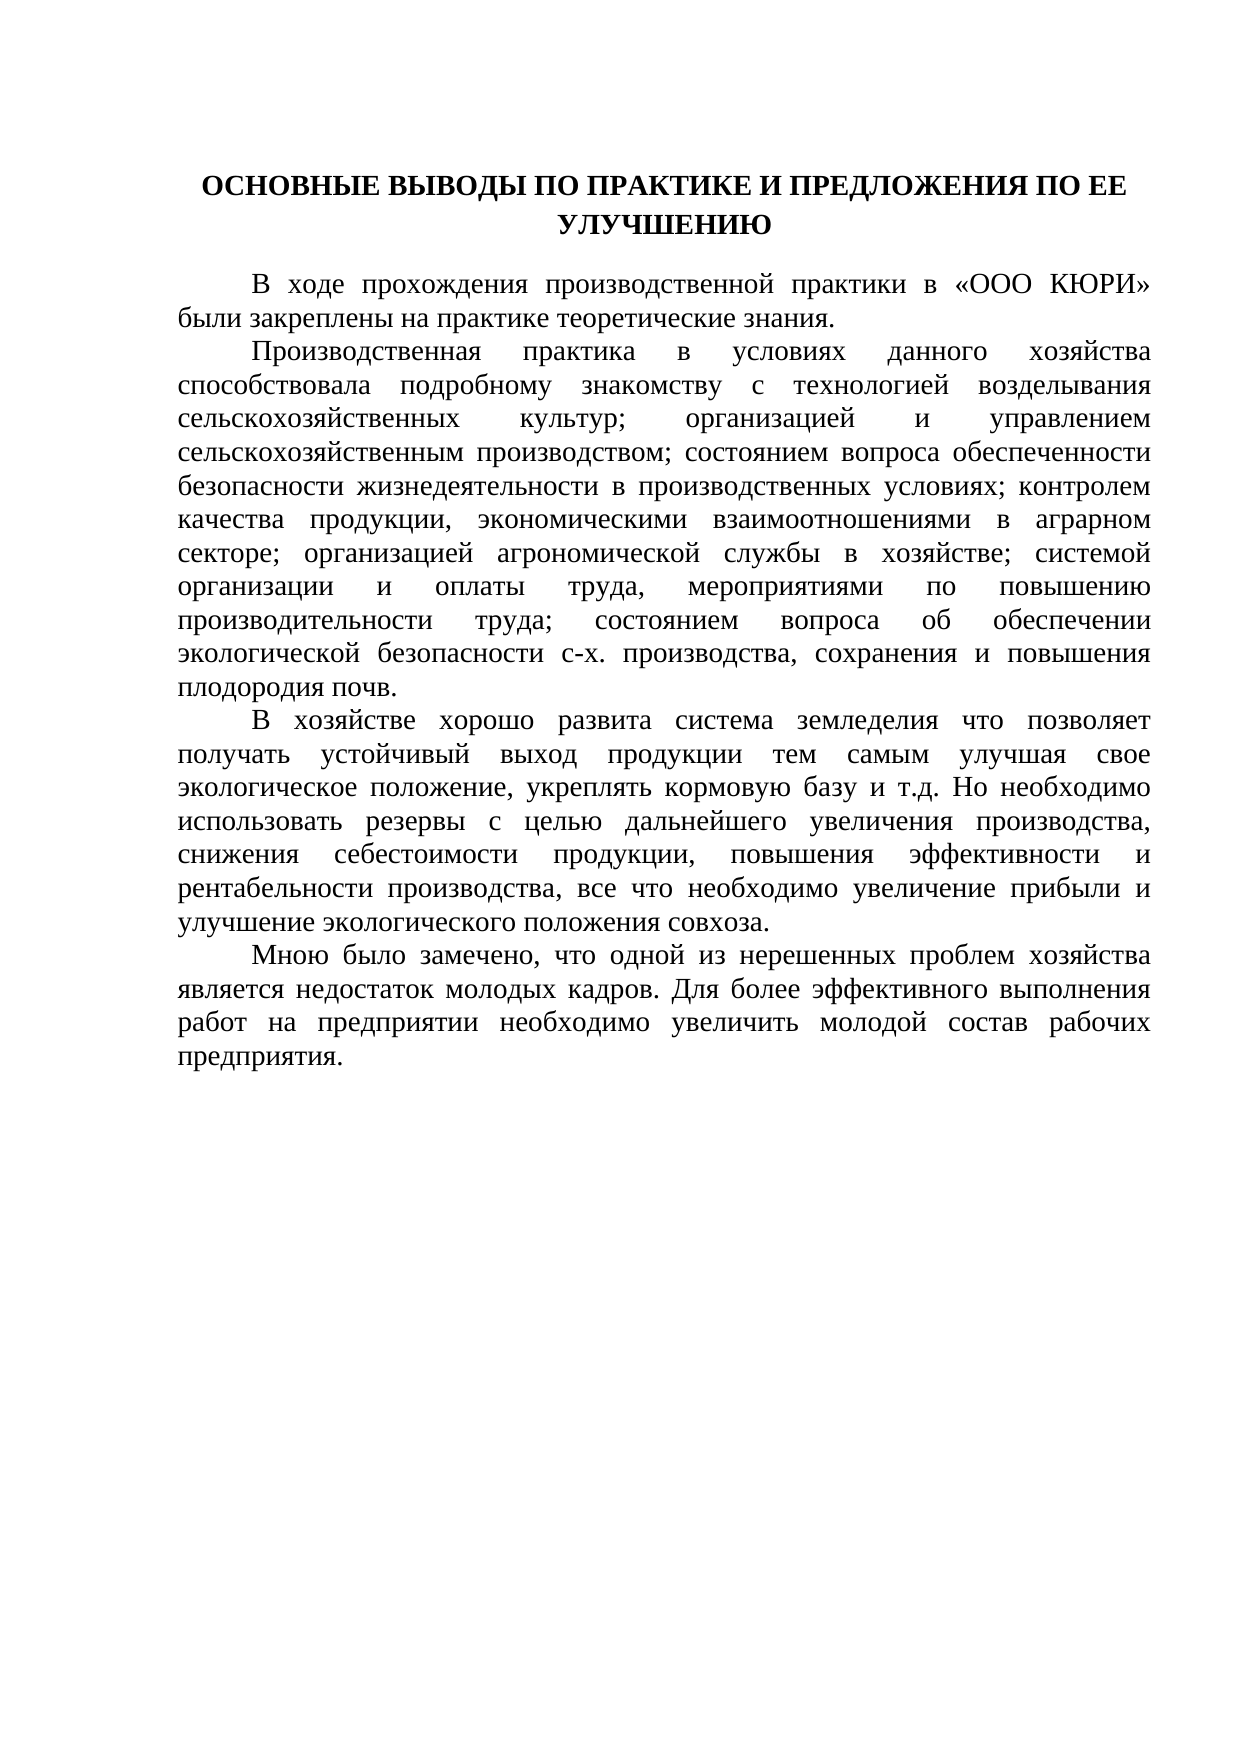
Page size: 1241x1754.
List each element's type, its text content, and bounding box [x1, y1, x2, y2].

text Мною было замечено, что одной из нерешенных проблем хозяйства является недостаток молодых кадров. Для более эффективного выполнения работ на предприятии необходимо увеличить молодой состав рабочих предприятия. [177, 937, 1152, 1071]
text Производственная практика в условиях данного хозяйства способствовала подробному знакомству с технологией возделывания сельскохозяйственных культур; организацией и управлением сельскохозяйственным производством; состоянием вопроса обеспеченности безопасности жизнедеятельности в производственных условиях; контролем качества продукции, экономическими взаимоотношениями в аграрном секторе; организацией агрономической службы в хозяйстве; системой организации и оплаты труда, мероприятиями по повышению производительности труда; состоянием вопроса об обеспечении экологической безопасности с-х. производства, сохранения и повышения плодородия почв. [177, 333, 1152, 702]
text В хозяйстве хорошо развита система земледелия что позволяет получать устойчивый выход продукции тем самым улучшая свое экологическое положение, укреплять кормовую базу и т.д. Но необходимо использовать резервы с целью дальнейшего увеличения производства, снижения себестоимости продукции, повышения эффективности и рентабельности производства, все что необходимо увеличение прибыли и улучшение экологического положения совхоза. [177, 702, 1152, 937]
text ОСНОВНЫЕ ВЫВОДЫ ПО ПРАКТИКЕ И ПРЕДЛОЖЕНИЯ ПО ЕЕ УЛУЧШЕНИЮ [177, 168, 1152, 241]
text В ходе прохождения производственной практики в «ООО КЮРИ» были закреплены на практике теоретические знания. [177, 266, 1152, 333]
